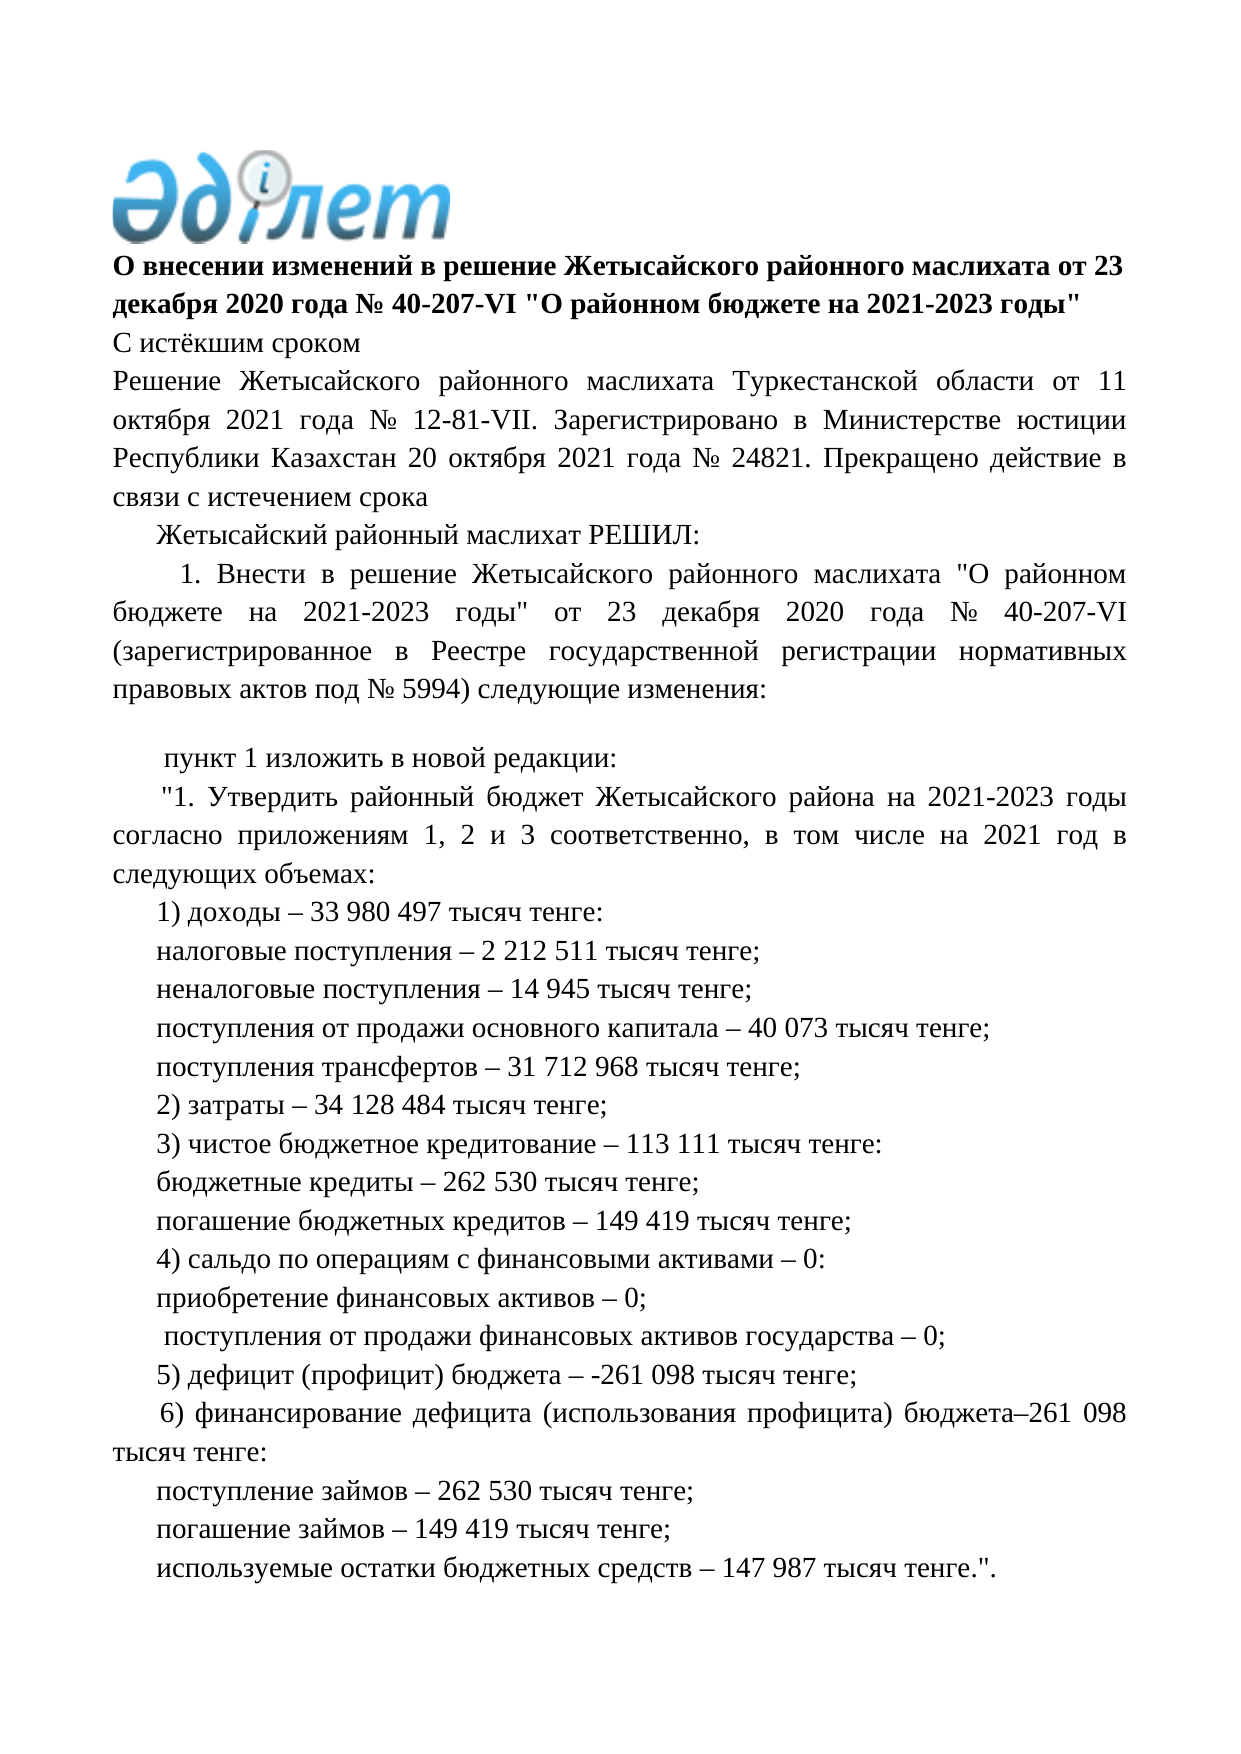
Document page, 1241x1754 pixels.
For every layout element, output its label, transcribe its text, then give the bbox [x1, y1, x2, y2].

text поступления трансфертов – 31 712 968 тысяч тенге; [112, 1049, 1128, 1082]
text погашение бюджетных кредитов – 149 419 тысяч тенге; [112, 1203, 1128, 1236]
text бюджетные кредиты – 262 530 тысяч тенге; [112, 1164, 1128, 1198]
text 2) затраты – 34 128 484 тысяч тенге; [112, 1087, 1128, 1121]
text 3) чистое бюджетное кредитование – 113 111 тысяч тенге: [112, 1126, 1128, 1159]
text "1. Утвердить районный бюджет Жетысайского района на 2021-2023 годы согласно приложениям 1, 2 и 3 соответственно, в том числе на 2021 год в следующих объемах: [112, 779, 1128, 889]
text поступления от продажи основного капитала – 40 073 тысяч тенге; [112, 1010, 1128, 1044]
text 5) дефицит (профицит) бюджета – -261 098 тысяч тенге; [112, 1357, 1128, 1391]
picture [112, 150, 451, 244]
text 1) доходы – 33 980 497 тысяч тенге: [112, 894, 1128, 928]
text поступления от продажи финансовых активов государства – 0; [112, 1318, 1128, 1352]
text Жетысайский районный маслихат РЕШИЛ: [112, 517, 1128, 551]
text погашение займов – 149 419 тысяч тенге; [112, 1511, 1128, 1545]
text неналоговые поступления – 14 945 тысяч тенге; [112, 972, 1128, 1005]
text 4) сальдо по операциям с финансовыми активами – 0: [112, 1241, 1128, 1275]
text используемые остатки бюджетных средств – 147 987 тысяч тенге.". [112, 1550, 1128, 1583]
text приобретение финансовых активов – 0; [112, 1280, 1128, 1313]
text С истёкшим сроком [112, 325, 1128, 358]
text поступление займов – 262 530 тысяч тенге; [112, 1473, 1128, 1506]
text Решение Жетысайского районного маслихата Туркестанской области от 11 октября 2021 года № 12-81-VII. Зарегистрировано в Министерстве юстиции Республики Казахстан 20 октября 2021 года № 24821. Прекращено действие в связи с истечением срока [112, 363, 1128, 512]
text пункт 1 изложить в новой редакции: [112, 740, 1128, 774]
text 6) финансирование дефицита (использования профицита) бюджета–261 098 тысяч тенге: [112, 1396, 1128, 1468]
text 1. Внести в решение Жетысайского районного маслихата "О районном бюджете на 2021-2023 годы" от 23 декабря 2020 года № 40-207-VІ (зарегистрированное в Реестре государственной регистрации нормативных правовых актов под № 5994) следующие изменения: [112, 556, 1128, 705]
text налоговые поступления – 2 212 511 тысяч тенге; [112, 933, 1128, 967]
text О внесении изменений в решение Жетысайского районного маслихата от 23 декабря 2020 года № 40-207-VI "О районном бюджете на 2021-2023 годы" [112, 248, 1128, 320]
